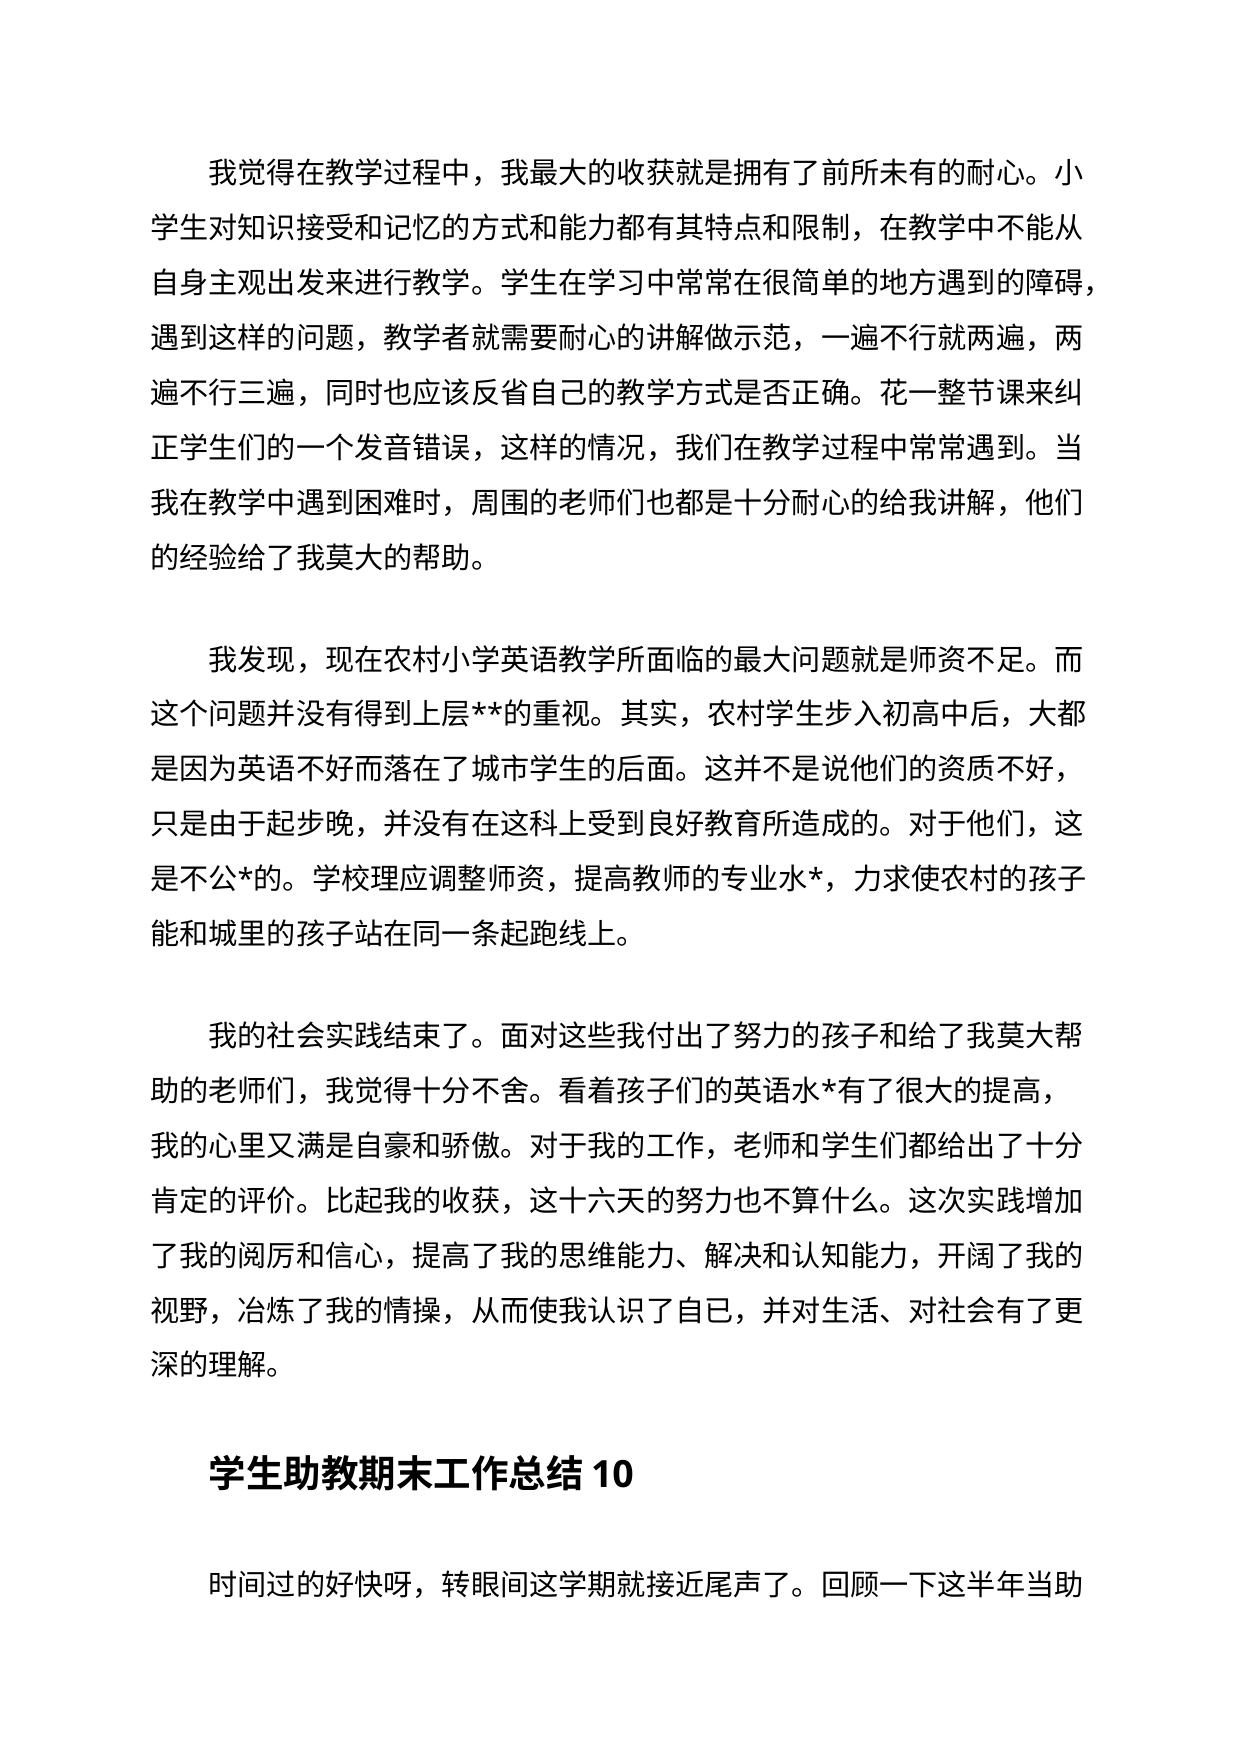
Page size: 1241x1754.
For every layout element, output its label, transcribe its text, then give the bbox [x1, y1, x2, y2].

text 我的社会实践结束了。面对这些我付出了努力的孩子和给了我莫大帮助的老师们，我觉得十分不舍。看着孩子们的英语水*有了很大的提高，我的心里又满是自豪和骄傲。对于我的工作，老师和学生们都给出了十分肯定的评价。比起我的收获，这十六天的努力也不算什么。这次实践增加了我的阅厉和信心，提高了我的思维能力、解决和认知能力，开阔了我的视野，冶炼了我的情操，从而使我认识了自已，并对生活、对社会有了更深的理解。 [150, 1012, 1090, 1384]
text 学生助教期末工作总结10 [150, 1444, 1090, 1498]
text 我觉得在教学过程中，我最大的收获就是拥有了前所未有的耐心。小学生对知识接受和记忆的方式和能力都有其特点和限制，在教学中不能从自身主观出发来进行教学。学生在学习中常常在很简单的地方遇到的障碍，遇到这样的问题，教学者就需要耐心的讲解做示范，一遍不行就两遍，两遍不行三遍，同时也应该反省自己的教学方式是否正确。花一整节课来纠正学生们的一个发音错误，这样的情况，我们在教学过程中常常遇到。当我在教学中遇到困难时，周围的老师们也都是十分耐心的给我讲解，他们的经验给了我莫大的帮助。 [150, 150, 1090, 577]
text 我发现，现在农村小学英语教学所面临的最大问题就是师资不足。而这个问题并没有得到上层**的重视。其实，农村学生步入初高中后，大都是因为英语不好而落在了城市学生的后面。这并不是说他们的资质不好，只是由于起步晚，并没有在这科上受到良好教育所造成的。对于他们，这是不公*的。学校理应调整师资，提高教师的专业水*，力求使农村的孩子能和城里的孩子站在同一条起跑线上。 [150, 636, 1090, 953]
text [150, 1561, 1090, 1604]
